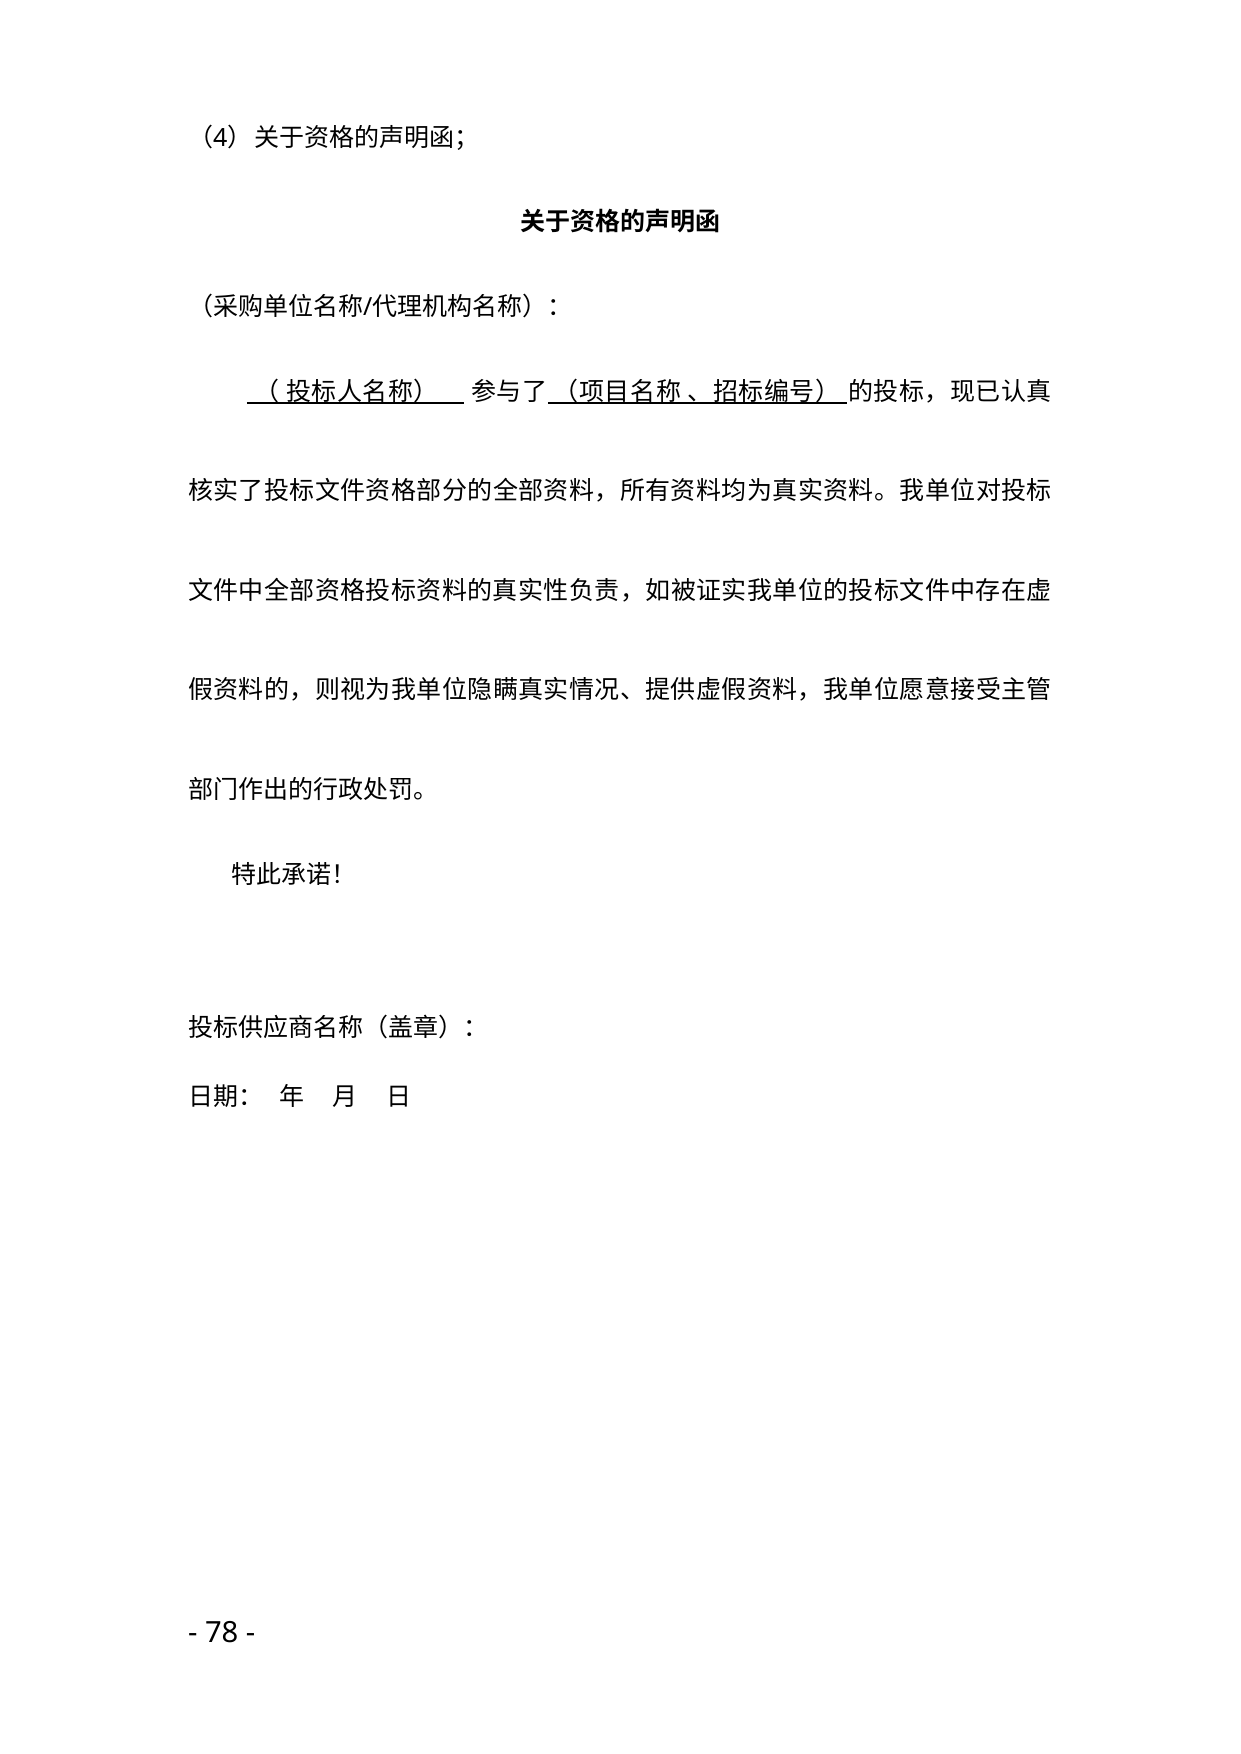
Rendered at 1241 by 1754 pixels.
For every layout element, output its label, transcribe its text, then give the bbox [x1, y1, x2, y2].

text （采购单位名称/代理机构名称）： [188, 271, 1052, 338]
text 日期： 年 月 日 [188, 1062, 1052, 1128]
text （ 投标人名称） 参与了 （项目名称 、招标编号） 的投标，现已认真核实了投标文件资格部分的全部资料，所有资料均为真实资料。我单位对投标文件中全部资格投标资料的真实性负责，如被证实我单位的投标文件中存在虚假资料的，则视为我单位隐瞒真实情况、提供虚假资料，我单位愿意接受主管部门作出的行政处罚。 [188, 356, 1052, 821]
text 特此承诺！ [232, 839, 1052, 906]
text 投标供应商名称（盖章）： [188, 1007, 1041, 1043]
text 关于资格的声明函 [188, 187, 1052, 253]
list 关于资格的声明函； [188, 102, 1052, 168]
